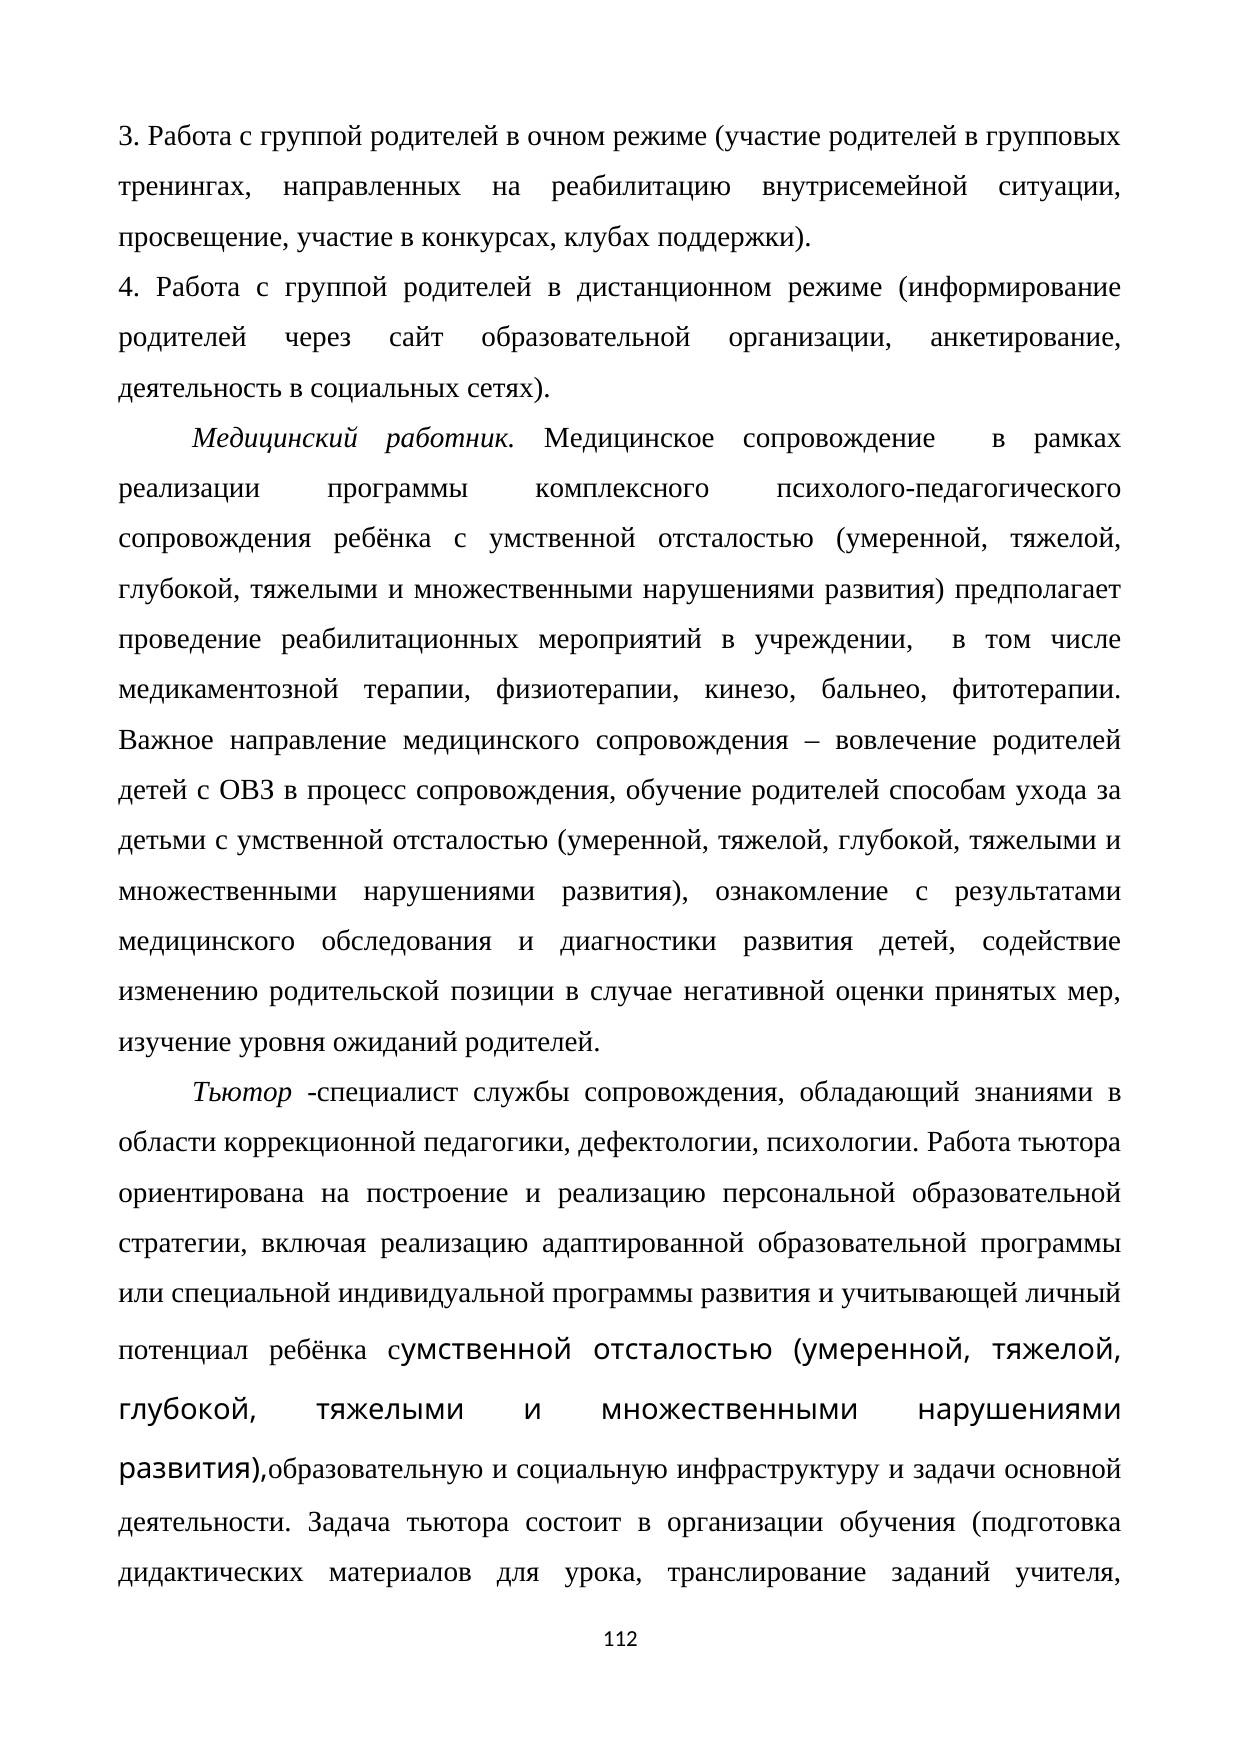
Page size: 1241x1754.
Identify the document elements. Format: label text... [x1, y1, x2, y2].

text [118, 1074, 1122, 1588]
text 4. Работа с группой родителей в дистанционном режиме (информирование родителей через сайт образовательной организации, анкетирование, деятельность в социальных сетях). [118, 269, 1122, 403]
text 3. Работа с группой родителей в очном режиме (участие родителей в групповых тренингах, направленных на реабилитацию внутрисемейной ситуации, просвещение, участие в конкурсах, клубах поддержки). [118, 118, 1122, 252]
text Медицинский работник. Медицинское сопровождение в рамках реализации программы комплексного психолого-педагогического сопровождения ребёнка с умственной отсталостью (умеренной, тяжелой, глубокой, тяжелыми и множественными нарушениями развития) предполагает проведение реабилитационных мероприятий в учреждении, в том числе медикаментозной терапии, физиотерапии, кинезо, бальнео, фитотерапии. Важное направление медицинского сопровождения – вовлечение родителей детей с ОВЗ в процесс сопровождения, обучение родителей способам ухода за детьми с умственной отсталостью (умеренной, тяжелой, глубокой, тяжелыми и множественными нарушениями развития), ознакомление с результатами медицинского обследования и диагностики развития детей, содействие изменению родительской позиции в случае негативной оценки принятых мер, изучение уровня ожиданий родителей. [118, 420, 1122, 1057]
